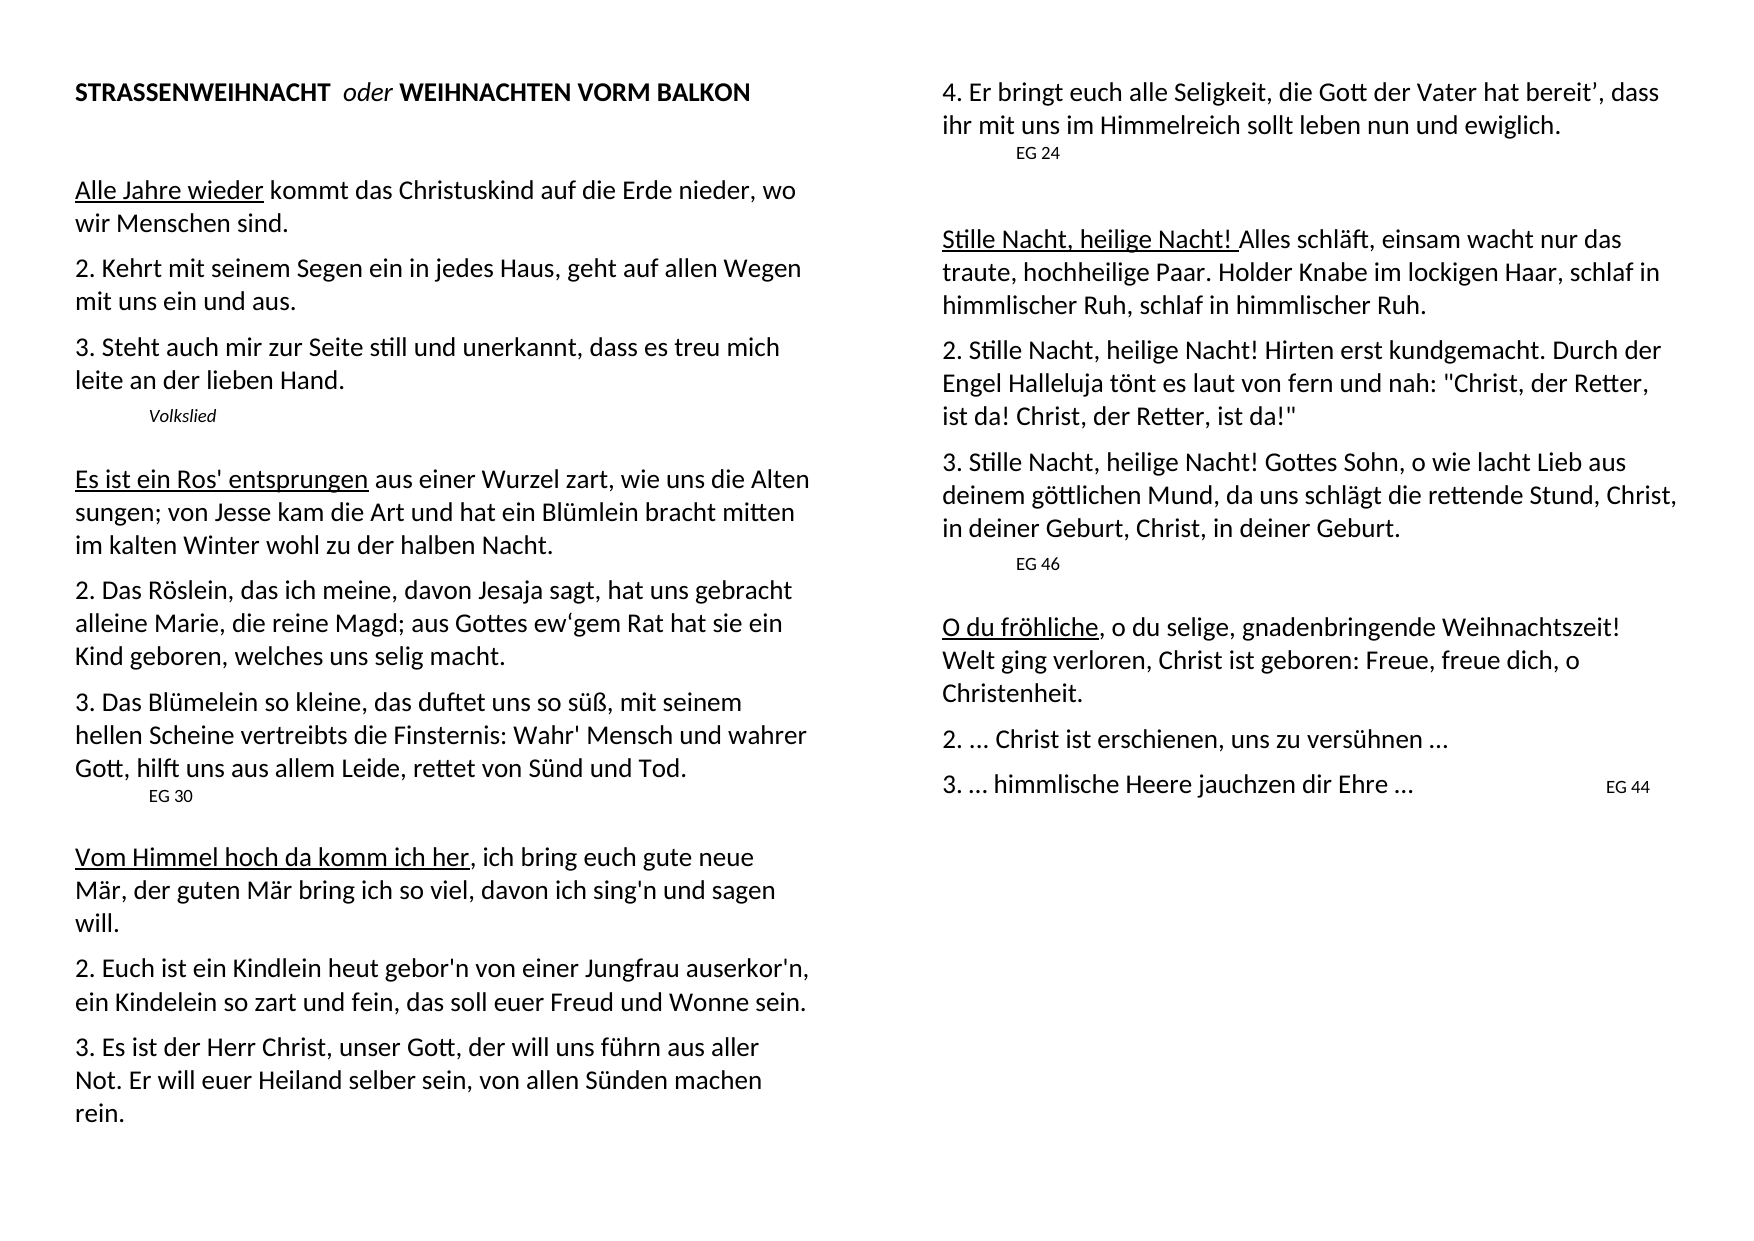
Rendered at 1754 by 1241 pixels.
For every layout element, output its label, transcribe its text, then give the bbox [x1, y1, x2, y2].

text 2. Das Röslein, das ich meine, davon Jesaja sagt, hat uns gebracht alleine Marie, die reine Magd; aus Gottes ew‘gem Rat hat sie ein Kind geboren, welches uns selig macht. [75, 573, 812, 673]
text 3. Das Blümelein so kleine, das duftet uns so süß, mit seinem hellen Scheine vertreibts die Finsternis: Wahr' Mensch und wahrer Gott, hilft uns aus allem Leide, rettet von Sünd und Tod. EG 30 [75, 685, 812, 807]
text 2. Euch ist ein Kindlein heut gebor'n von einer Jungfrau auserkor'n, ein Kindelein so zart und fein, das soll euer Freud und Wonne sein. [75, 952, 812, 1018]
text 4. Er bringt euch alle Seligkeit, die Gott der Vater hat bereit’, dass ihr mit uns im Himmelreich sollt leben nun und ewiglich. EG 24 [942, 75, 1679, 164]
text 2. Stille Nacht, heilige Nacht! Hirten erst kundgemacht. Durch der Engel Halleluja tönt es laut von fern und nah: "Christ, der Retter, ist da! Christ, der Retter, ist da!" [942, 333, 1679, 433]
text Vom Himmel hoch da komm ich her, ich bring euch gute neue Mär, der guten Mär bring ich so viel, davon ich sing'n und sagen will. [75, 840, 812, 939]
text Alle Jahre wieder kommt das Christuskind auf die Erde nieder, wo wir Menschen sind. [75, 173, 812, 239]
text 2. Kehrt mit seinem Segen ein in jedes Haus, geht auf allen Wegen mit uns ein und aus. [75, 251, 812, 317]
text 2. ... Christ ist erschienen, uns zu versühnen … [942, 722, 1679, 755]
text Es ist ein Ros' entsprungen aus einer Wurzel zart, wie uns die Alten sungen; von Jesse kam die Art und hat ein Blümlein bracht mitten im kalten Winter wohl zu der halben Nacht. [75, 462, 812, 561]
text 3. Stille Nacht, heilige Nacht! Gottes Sohn, o wie lacht Lieb aus deinem göttlichen Mund, da uns schlägt die rettende Stund, Christ, in deiner Geburt, Christ, in deiner Geburt. EG 46 [942, 445, 1679, 577]
text strassenweihnacht oder Weihnachten voRm Balkon [75, 75, 812, 108]
text O du fröhliche, o du selige, gnadenbringende Weihnachtszeit! Welt ging verloren, Christ ist geboren: Freue, freue dich, o Christenheit. [942, 610, 1679, 709]
text Stille Nacht, heilige Nacht! Alles schläft, einsam wacht nur das traute, hochheilige Paar. Holder Knabe im lockigen Haar, schlaf in himmlischer Ruh, schlaf in himmlischer Ruh. [942, 222, 1679, 321]
text 3. … himmlische Heere jauchzen dir Ehre … EG 44 [942, 767, 1679, 800]
text 3. Es ist der Herr Christ, unser Gott, der will uns führn aus aller Not. Er will euer Heiland selber sein, von allen Sünden machen rein. [75, 1030, 812, 1129]
text 3. Steht auch mir zur Seite still und unerkannt, dass es treu mich leite an der lieben Hand. Volkslied [75, 330, 812, 429]
